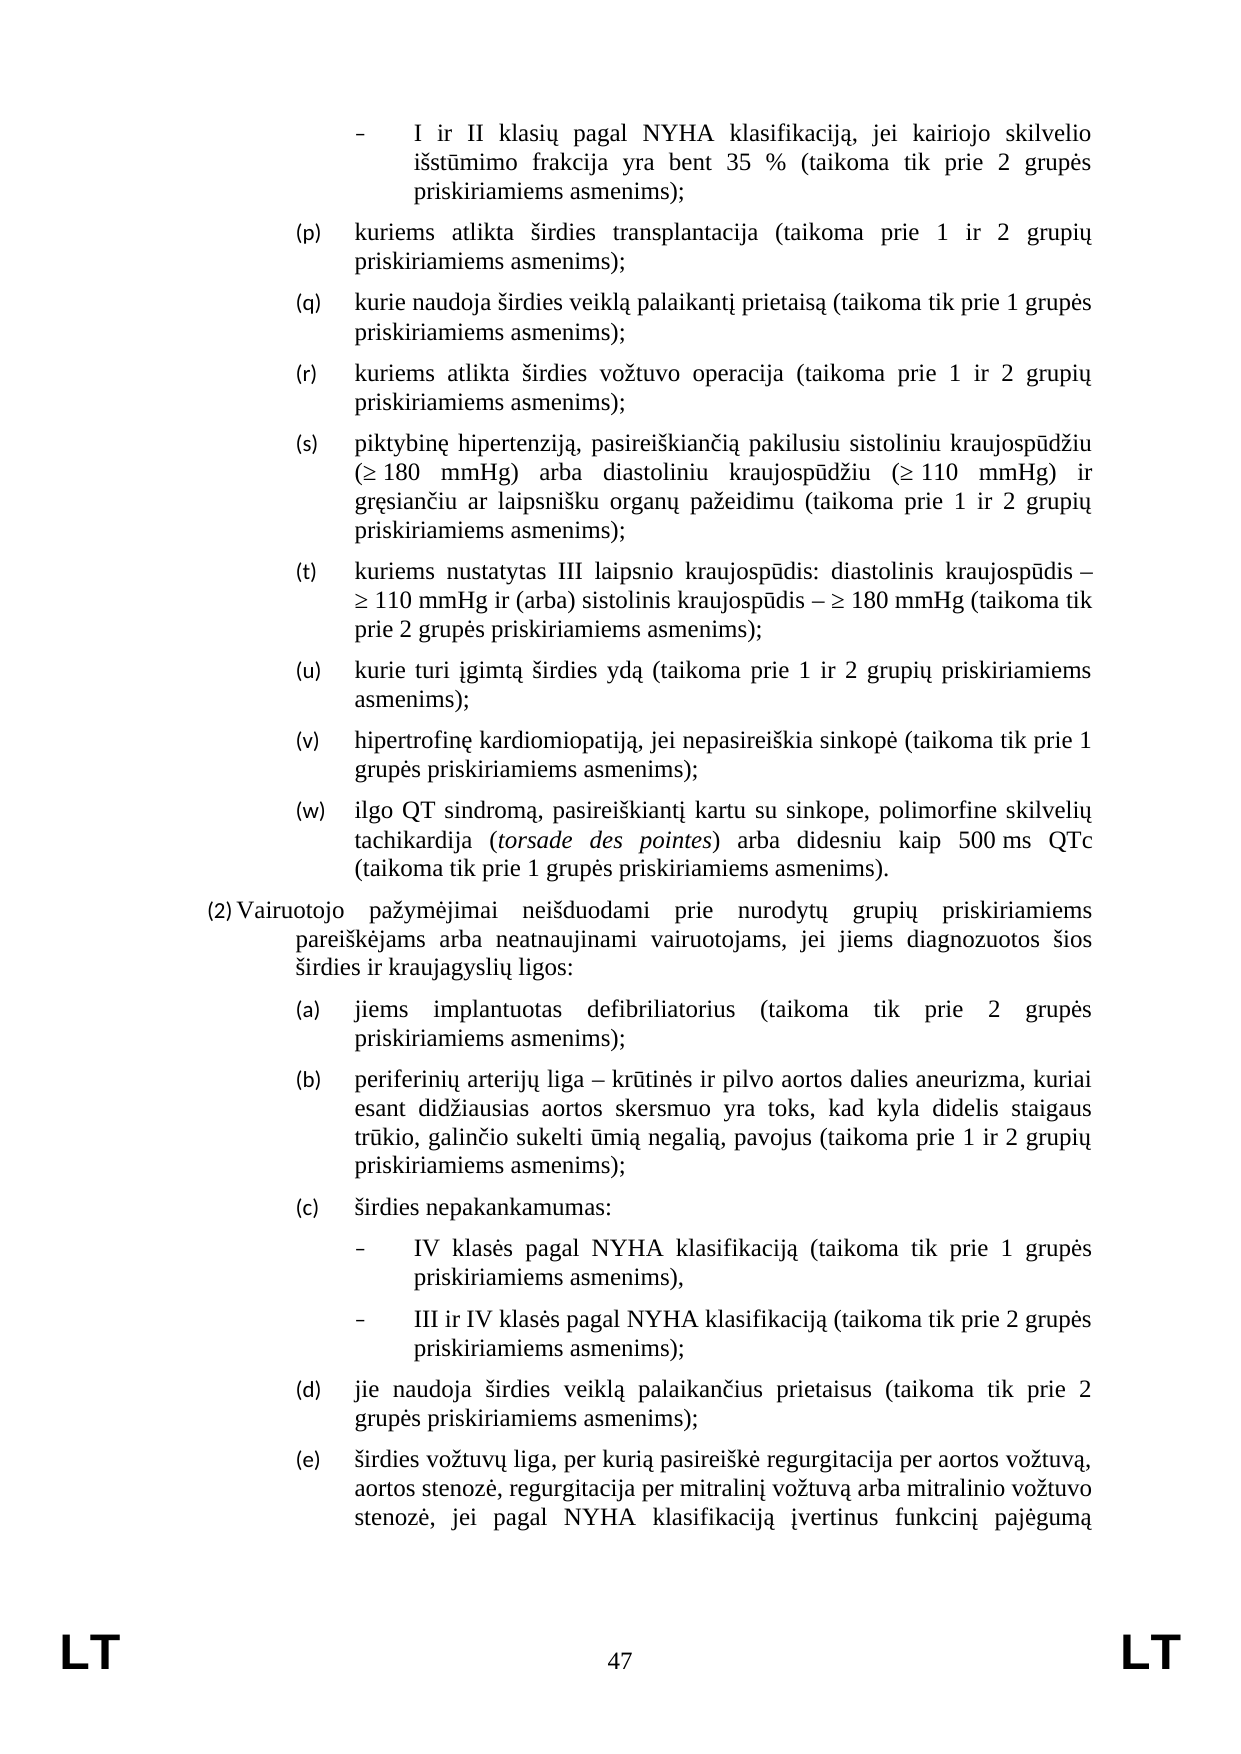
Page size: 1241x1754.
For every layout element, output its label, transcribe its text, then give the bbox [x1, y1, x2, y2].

text piktybinę hipertenziją, pasireiškiančią pakilusiu sistoliniu kraujospūdžiu (≥ 180 mmHg) arba diastoliniu kraujospūdžiu (≥ 110 mmHg) ir gręsiančiu ar laipsnišku organų pažeidimu (taikoma prie 1 ir 2 grupių priskiriamiems asmenims); [295, 428, 1093, 543]
text kurie naudoja širdies veiklą palaikantį prietaisą (taikoma tik prie 1 grupės priskiriamiems asmenims); [295, 287, 1093, 345]
text kuriems nustatytas III laipsnio kraujospūdis: diastolinis kraujospūdis – ≥ 110 mmHg ir (arba) sistolinis kraujospūdis – ≥ 180 mmHg (taikoma tik prie 2 grupės priskiriamiems asmenims); [295, 556, 1093, 642]
text kuriems atlikta širdies vožtuvo operacija (taikoma prie 1 ir 2 grupių priskiriamiems asmenims); [295, 358, 1093, 416]
text hipertrofinę kardiomiopatiją, jei nepasireiškia sinkopė (taikoma tik prie 1 grupės priskiriamiems asmenims); [295, 725, 1093, 783]
text jie naudoja širdies veiklą palaikančius prietaisus (taikoma tik prie 2 grupės priskiriamiems asmenims); [295, 1374, 1093, 1432]
list Vairuotojo pažymėjimai neišduodami prie nurodytų grupių priskiriamiems pareiškėjams arba neatnaujinami vairuotojams, jei jiems diagnozuotos šios širdies ir kraujagyslių ligos: [207, 895, 1093, 981]
list jiems implantuotas defibriliatorius (taikoma tik prie 2 grupės priskiriamiems asmenims); [295, 994, 1093, 1052]
text I ir II klasių pagal NYHA klasifikaciją, jei kairiojo skilvelio išstūmimo frakcija yra bent 35 % (taikoma tik prie 2 grupės priskiriamiems asmenims); [354, 118, 1093, 205]
text ilgo QT sindromą, pasireiškiantį kartu su sinkope, polimorfine skilvelių tachikardija (torsade des pointes) arba didesniu kaip 500 ms QTc (taikoma tik prie 1 grupės priskiriamiems asmenims). [295, 796, 1093, 882]
text širdies nepakankamumas: [295, 1192, 1093, 1221]
text IV klasės pagal NYHA klasifikaciją (taikoma tik prie 1 grupės priskiriamiems asmenims), [354, 1233, 1093, 1291]
text periferinių arterijų liga – krūtinės ir pilvo aortos dalies aneurizma, kuriai esant didžiausias aortos skersmuo yra toks, kad kyla didelis staigaus trūkio, galinčio sukelti ūmią negalią, pavojus (taikoma prie 1 ir 2 grupių priskiriamiems asmenims); [295, 1064, 1093, 1179]
text kurie turi įgimtą širdies ydą (taikoma prie 1 ir 2 grupių priskiriamiems asmenims); [295, 655, 1093, 713]
text III ir IV klasės pagal NYHA klasifikaciją (taikoma tik prie 2 grupės priskiriamiems asmenims); [354, 1304, 1093, 1362]
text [295, 1444, 1093, 1531]
text kuriems atlikta širdies transplantacija (taikoma prie 1 ir 2 grupių priskiriamiems asmenims); [295, 217, 1093, 275]
